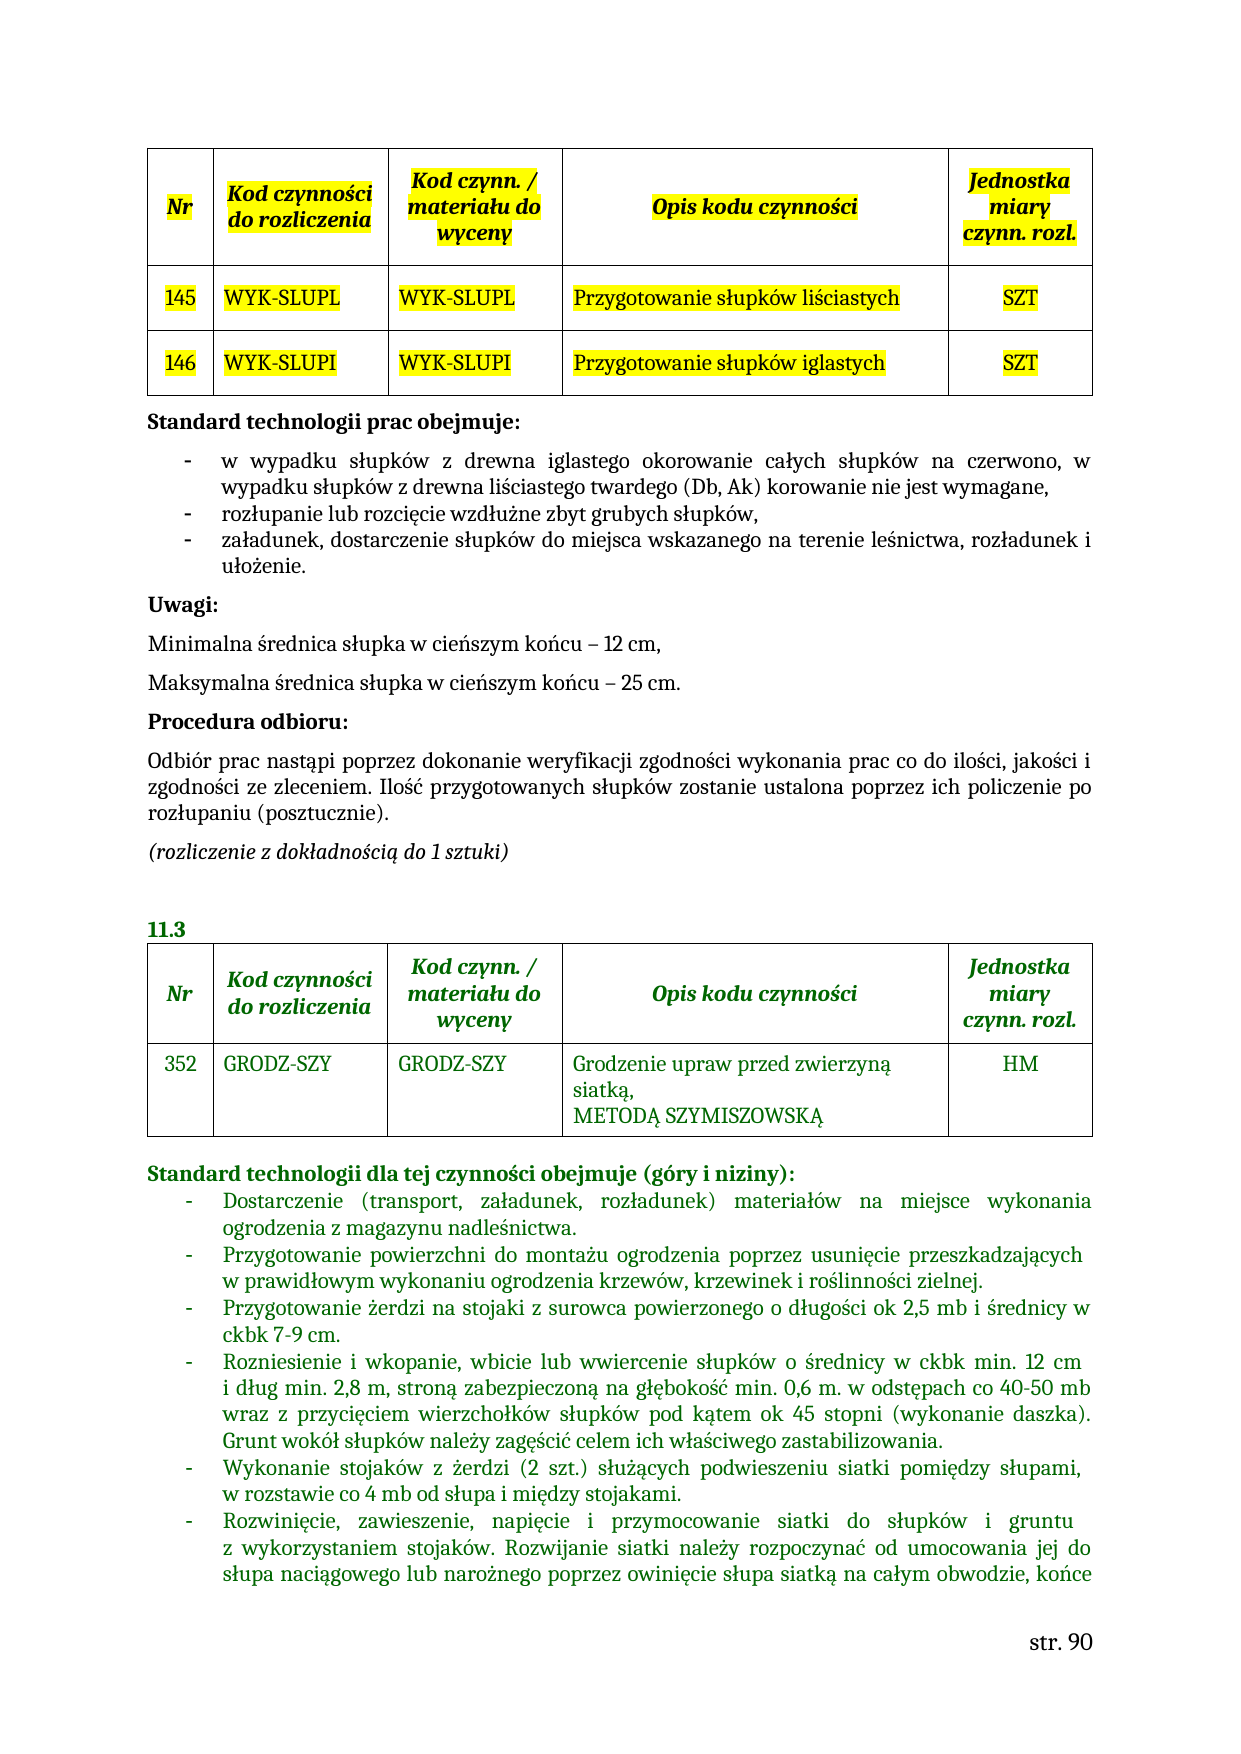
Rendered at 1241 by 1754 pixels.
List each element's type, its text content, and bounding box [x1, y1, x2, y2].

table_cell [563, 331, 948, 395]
text Standard technologii prac obejmuje: [148, 409, 1093, 435]
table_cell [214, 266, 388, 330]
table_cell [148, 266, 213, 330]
text Maksymalna średnica słupka w cieńszym końcu – 25 cm. [148, 670, 1093, 696]
list Dostarczenie (transport, załadunek, rozładunek) materiałów na miejsce wykonania ogrodzenia z magazynu nadleśnictwa. [185, 1187, 1093, 1241]
list Przygotowanie żerdzi na stojaki z surowca powierzonego o długości ok 2,5 mb i średnicy w ckbk 7-9 cm. [185, 1294, 1093, 1348]
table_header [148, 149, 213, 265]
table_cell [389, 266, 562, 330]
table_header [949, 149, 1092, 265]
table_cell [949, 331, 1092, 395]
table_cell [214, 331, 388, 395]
list załadunek, dostarczenie słupków do miejsca wskazanego na terenie leśnictwa, rozładunek i ułożenie. [184, 527, 1093, 579]
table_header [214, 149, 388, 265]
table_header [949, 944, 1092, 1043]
text Uwagi: [148, 592, 1093, 618]
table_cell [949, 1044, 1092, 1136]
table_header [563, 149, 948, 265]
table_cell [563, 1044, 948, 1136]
text Odbiór prac nastąpi poprzez dokonanie weryfikacji zgodności wykonania prac co do ilości, jakości i zgodności ze zleceniem. Ilość przygotowanych słupków zostanie ustalona poprzez ich policzenie po rozłupaniu (posztucznie). [148, 747, 1093, 827]
text 11.3 [148, 917, 1093, 943]
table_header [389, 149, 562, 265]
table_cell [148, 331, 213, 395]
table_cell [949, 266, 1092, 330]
list Rozniesienie i wkopanie, wbicie lub wwiercenie słupków o średnicy w ckbk min. 12 cm i dług min. 2,8 m, stroną zabezpieczoną na głębokość min. 0,6 m. w odstępach co 40-50 mb wraz z przycięciem wierzchołków słupków pod kątem ok 45 stopni (wykonanie daszka). Grunt wokół słupków należy zagęścić celem ich właściwego zastabilizowania. [185, 1348, 1093, 1454]
text Procedura odbioru: [148, 709, 1093, 735]
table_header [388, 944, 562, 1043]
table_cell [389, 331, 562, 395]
list w wypadku słupków z drewna iglastego okorowanie całych słupków na czerwono, w wypadku słupków z drewna liściastego twardego (Db, Ak) korowanie nie jest wymagane, [184, 448, 1093, 501]
text (rozliczenie z dokładnością do 1 sztuki) [148, 839, 1093, 865]
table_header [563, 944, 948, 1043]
list rozłupanie lub rozcięcie wzdłużne zbyt grubych słupków, [184, 501, 1093, 527]
text Minimalna średnica słupka w cieńszym końcu – 12 cm, [148, 631, 1093, 657]
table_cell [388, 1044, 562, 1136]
list Przygotowanie powierzchni do montażu ogrodzenia poprzez usunięcie przeszkadzających w prawidłowym wykonaniu ogrodzenia krzewów, krzewinek i roślinności zielnej. [185, 1241, 1093, 1294]
list Wykonanie stojaków z żerdzi (2 szt.) służących podwieszeniu siatki pomiędzy słupami, w rozstawie co 4 mb od słupa i między stojakami. [185, 1454, 1093, 1507]
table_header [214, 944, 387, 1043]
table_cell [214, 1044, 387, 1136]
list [185, 1507, 1093, 1587]
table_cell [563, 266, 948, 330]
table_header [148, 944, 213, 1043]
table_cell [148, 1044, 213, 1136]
text Standard technologii dla tej czynności obejmuje (góry i niziny): [148, 1161, 1093, 1187]
